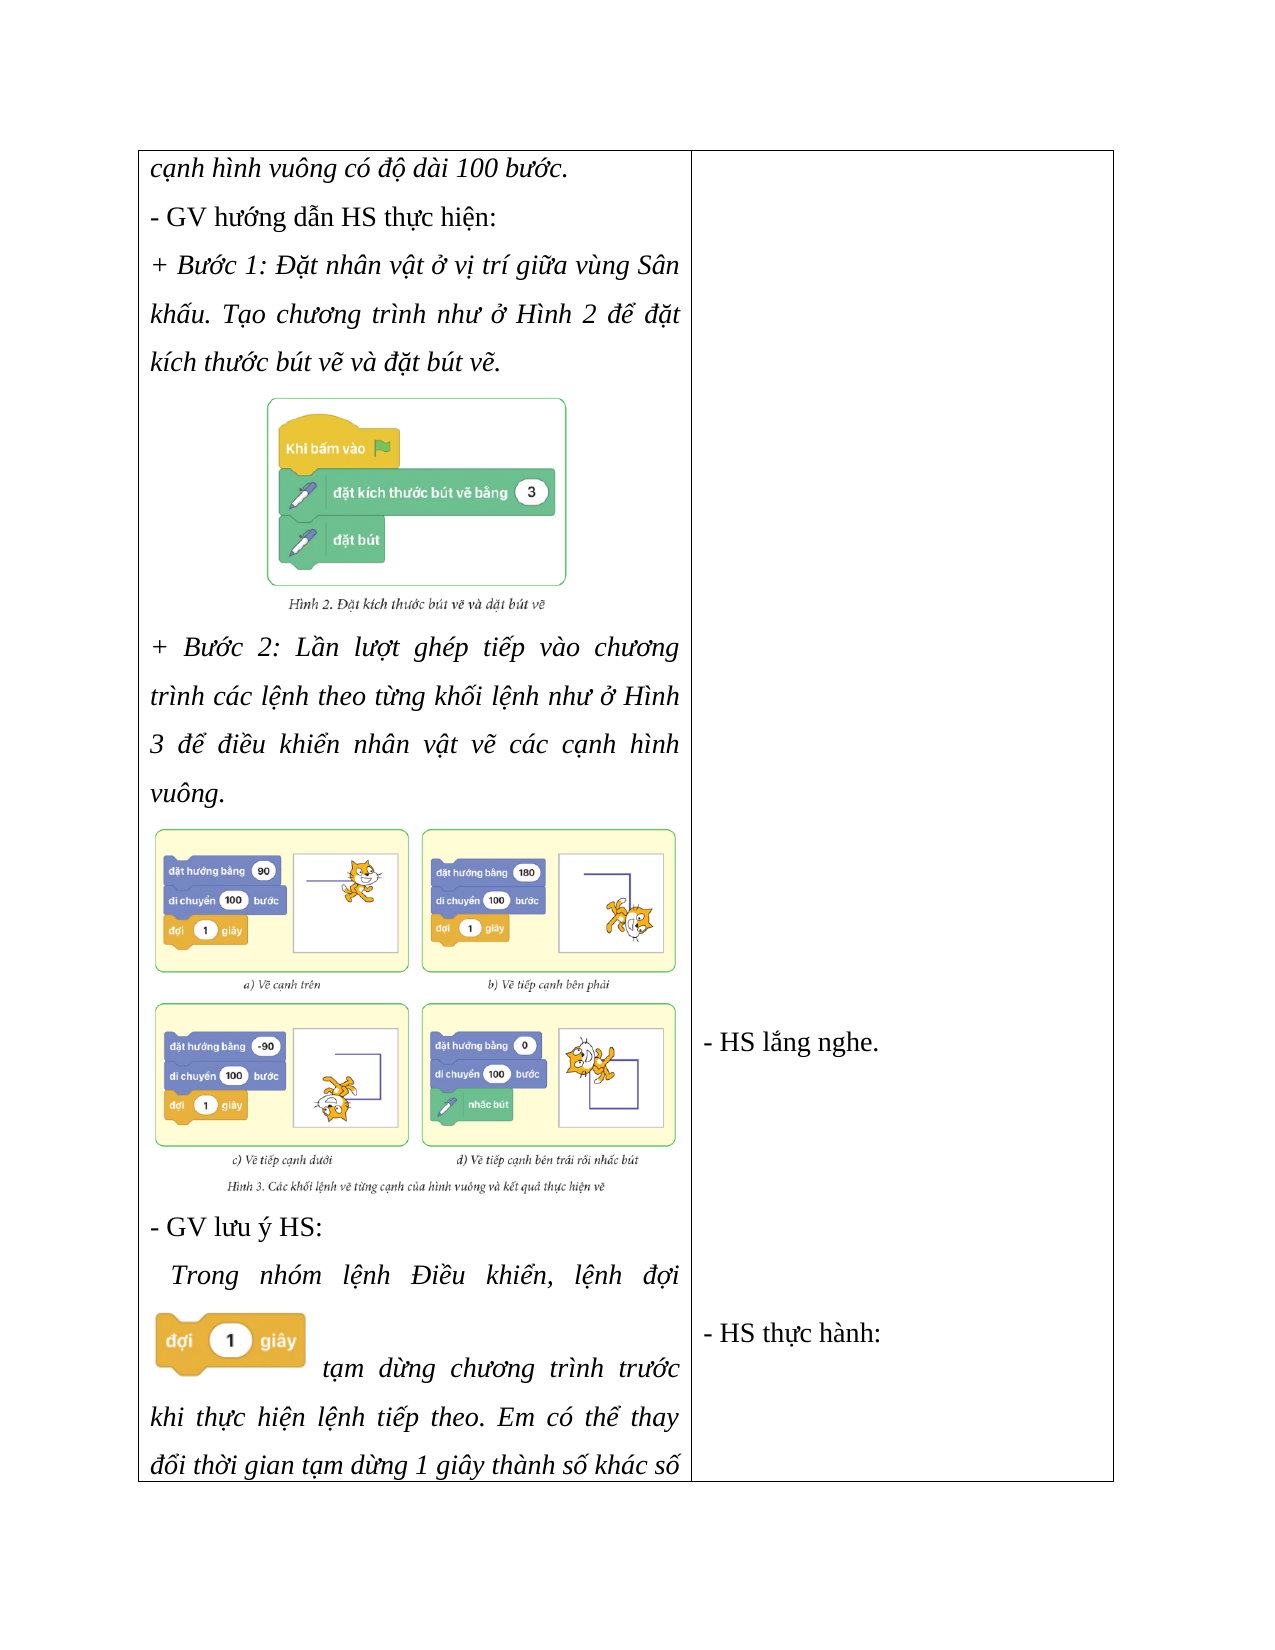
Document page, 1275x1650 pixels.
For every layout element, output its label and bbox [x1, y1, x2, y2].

table_cell [139, 151, 691, 1481]
picture [150, 1304, 308, 1378]
table_cell [692, 151, 1113, 1481]
picture [153, 824, 678, 1196]
picture [261, 393, 570, 617]
